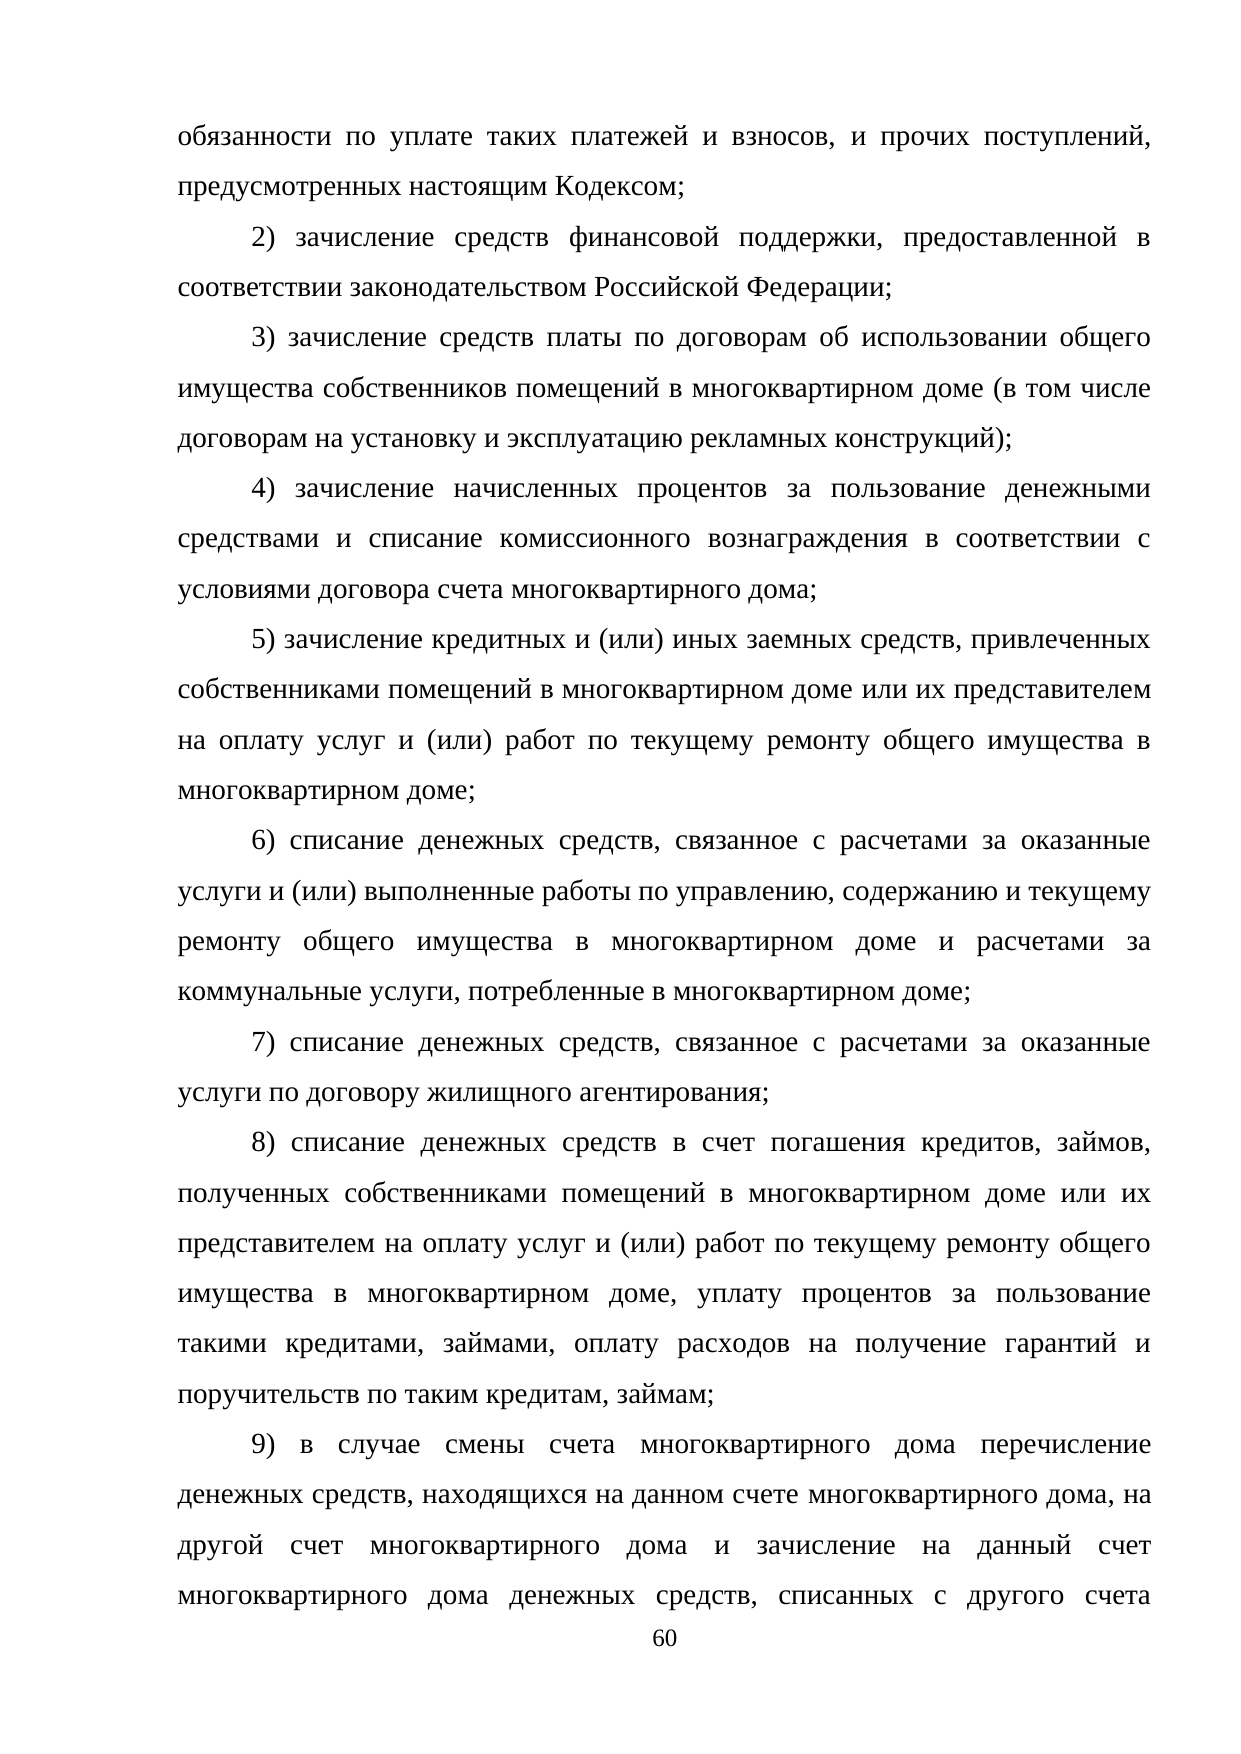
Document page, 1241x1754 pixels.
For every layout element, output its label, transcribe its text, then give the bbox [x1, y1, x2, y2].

text 5) зачисление кредитных и (или) иных заемных средств, привлеченных собственниками помещений в многоквартирном доме или их представителем на оплату услуг и (или) работ по текущему ремонту общего имущества в многоквартирном доме; [177, 621, 1152, 806]
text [177, 118, 1152, 202]
text 4) зачисление начисленных процентов за пользование денежными средствами и списание комиссионного вознаграждения в соответствии с условиями договора счета многоквартирного дома; [177, 470, 1152, 604]
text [177, 1426, 1152, 1611]
text 3) зачисление средств платы по договорам об использовании общего имущества собственников помещений в многоквартирном доме (в том числе договорам на установку и эксплуатацию рекламных конструкций); [177, 319, 1152, 453]
text 6) списание денежных средств, связанное с расчетами за оказанные услуги и (или) выполненные работы по управлению, содержанию и текущему ремонту общего имущества в многоквартирном доме и расчетами за коммунальные услуги, потребленные в многоквартирном доме; [177, 822, 1152, 1007]
text 8) списание денежных средств в счет погашения кредитов, займов, полученных собственниками помещений в многоквартирном доме или их представителем на оплату услуг и (или) работ по текущему ремонту общего имущества в многоквартирном доме, уплату процентов за пользование такими кредитами, займами, оплату расходов на получение гарантий и поручительств по таким кредитам, займам; [177, 1124, 1152, 1409]
text 7) списание денежных средств, связанное с расчетами за оказанные услуги по договору жилищного агентирования; [177, 1024, 1152, 1108]
text 2) зачисление средств финансовой поддержки, предоставленной в соответствии законодательством Российской Федерации; [177, 219, 1152, 303]
